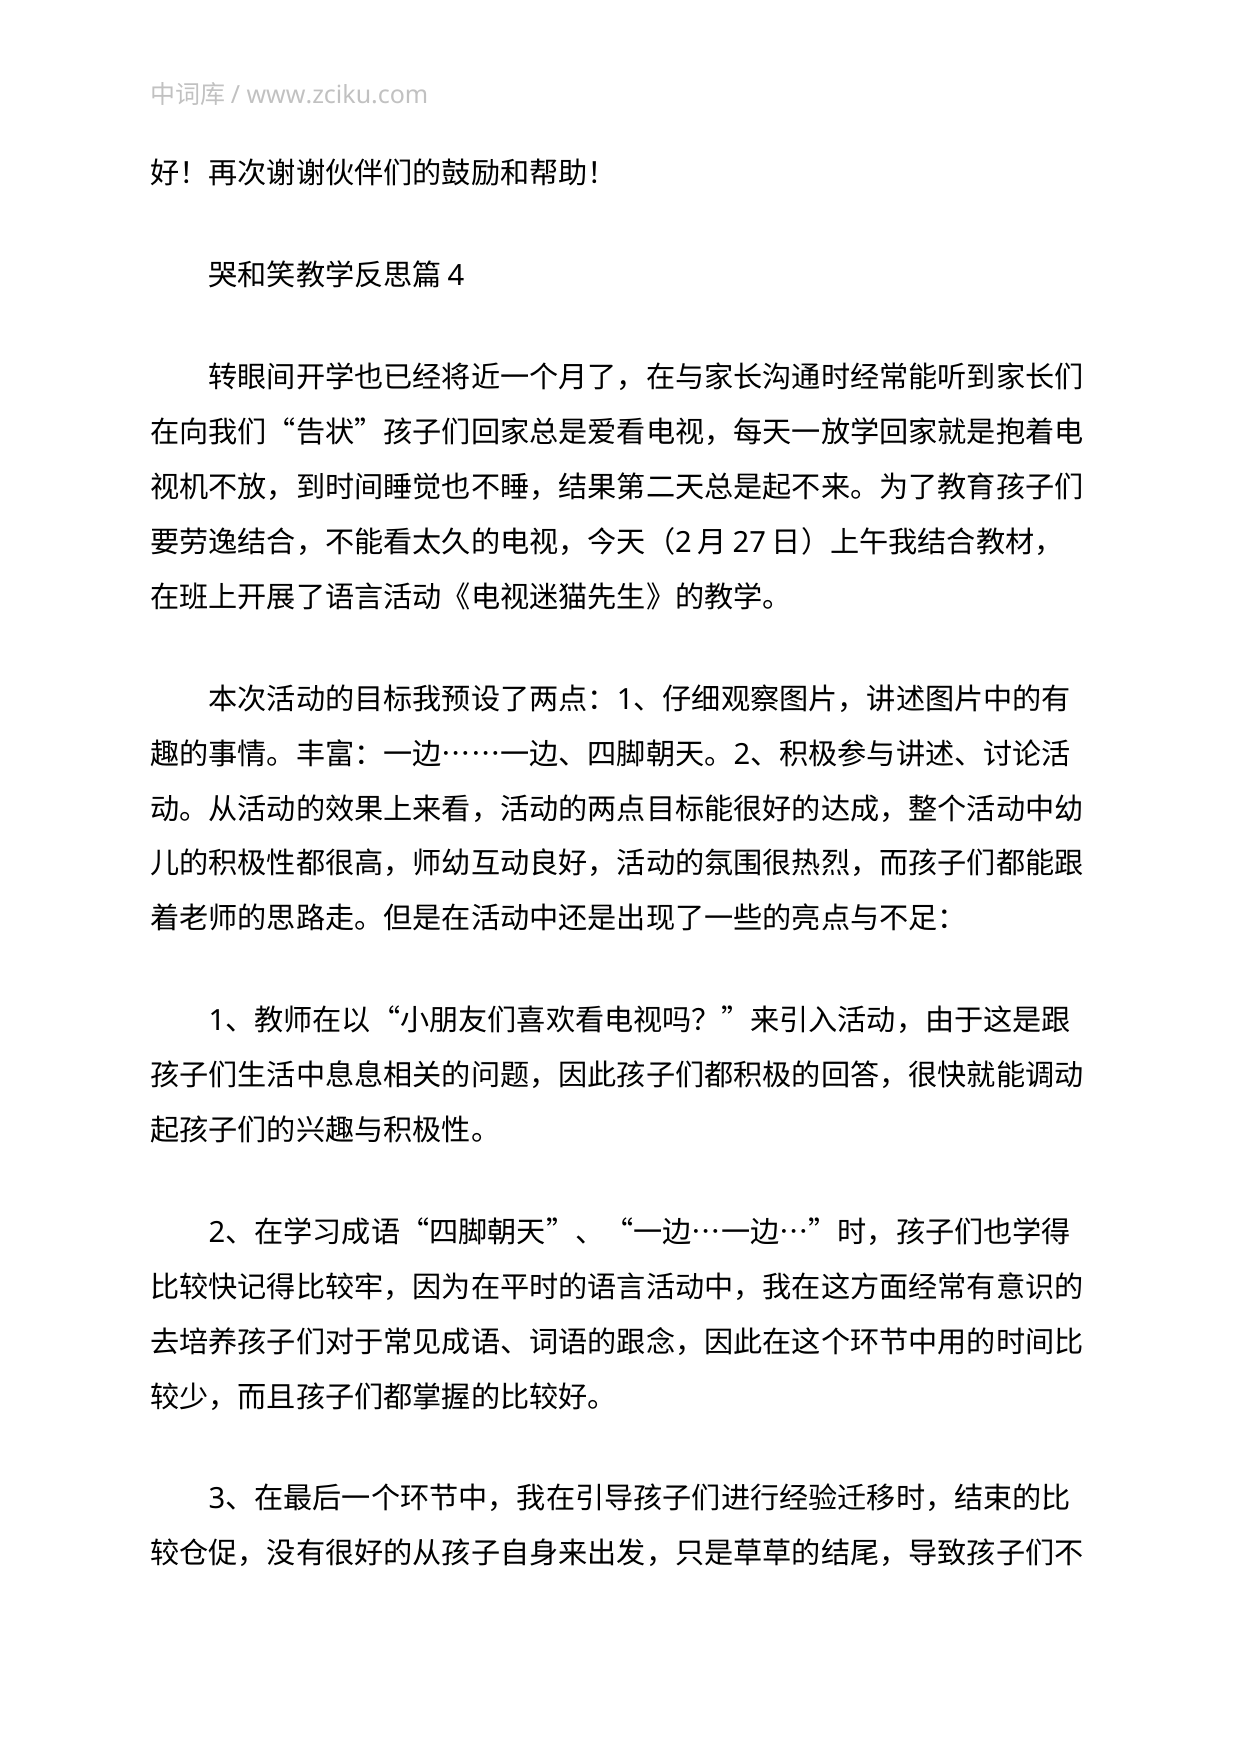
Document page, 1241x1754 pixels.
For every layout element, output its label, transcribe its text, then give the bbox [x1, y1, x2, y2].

text 1、教师在以“小朋友们喜欢看电视吗？”来引入活动，由于这是跟孩子们生活中息息相关的问题，因此孩子们都积极的回答，很快就能调动起孩子们的兴趣与积极性。 [150, 997, 1090, 1149]
text 2、在学习成语“四脚朝天”、“一边…一边…”时，孩子们也学得比较快记得比较牢，因为在平时的语言活动中，我在这方面经常有意识的去培养孩子们对于常见成语、词语的跟念，因此在这个环节中用的时间比较少，而且孩子们都掌握的比较好。 [150, 1208, 1090, 1416]
text 本次活动的目标我预设了两点：1、仔细观察图片，讲述图片中的有趣的事情。丰富：一边……一边、四脚朝天。2、积极参与讲述、讨论活动。从活动的效果上来看，活动的两点目标能很好的达成，整个活动中幼儿的积极性都很高，师幼互动良好，活动的氛围很热烈，而孩子们都能跟着老师的思路走。但是在活动中还是出现了一些的亮点与不足： [150, 675, 1090, 937]
text 哭和笑教学反思篇4 [150, 252, 1090, 294]
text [150, 1475, 1090, 1572]
text 转眼间开学也已经将近一个月了，在与家长沟通时经常能听到家长们在向我们“告状”孩子们回家总是爱看电视，每天一放学回家就是抱着电视机不放，到时间睡觉也不睡，结果第二天总是起不来。为了教育孩子们要劳逸结合，不能看太久的电视，今天（2月27日）上午我结合教材，在班上开展了语言活动《电视迷猫先生》的教学。 [150, 354, 1090, 616]
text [150, 150, 1090, 192]
